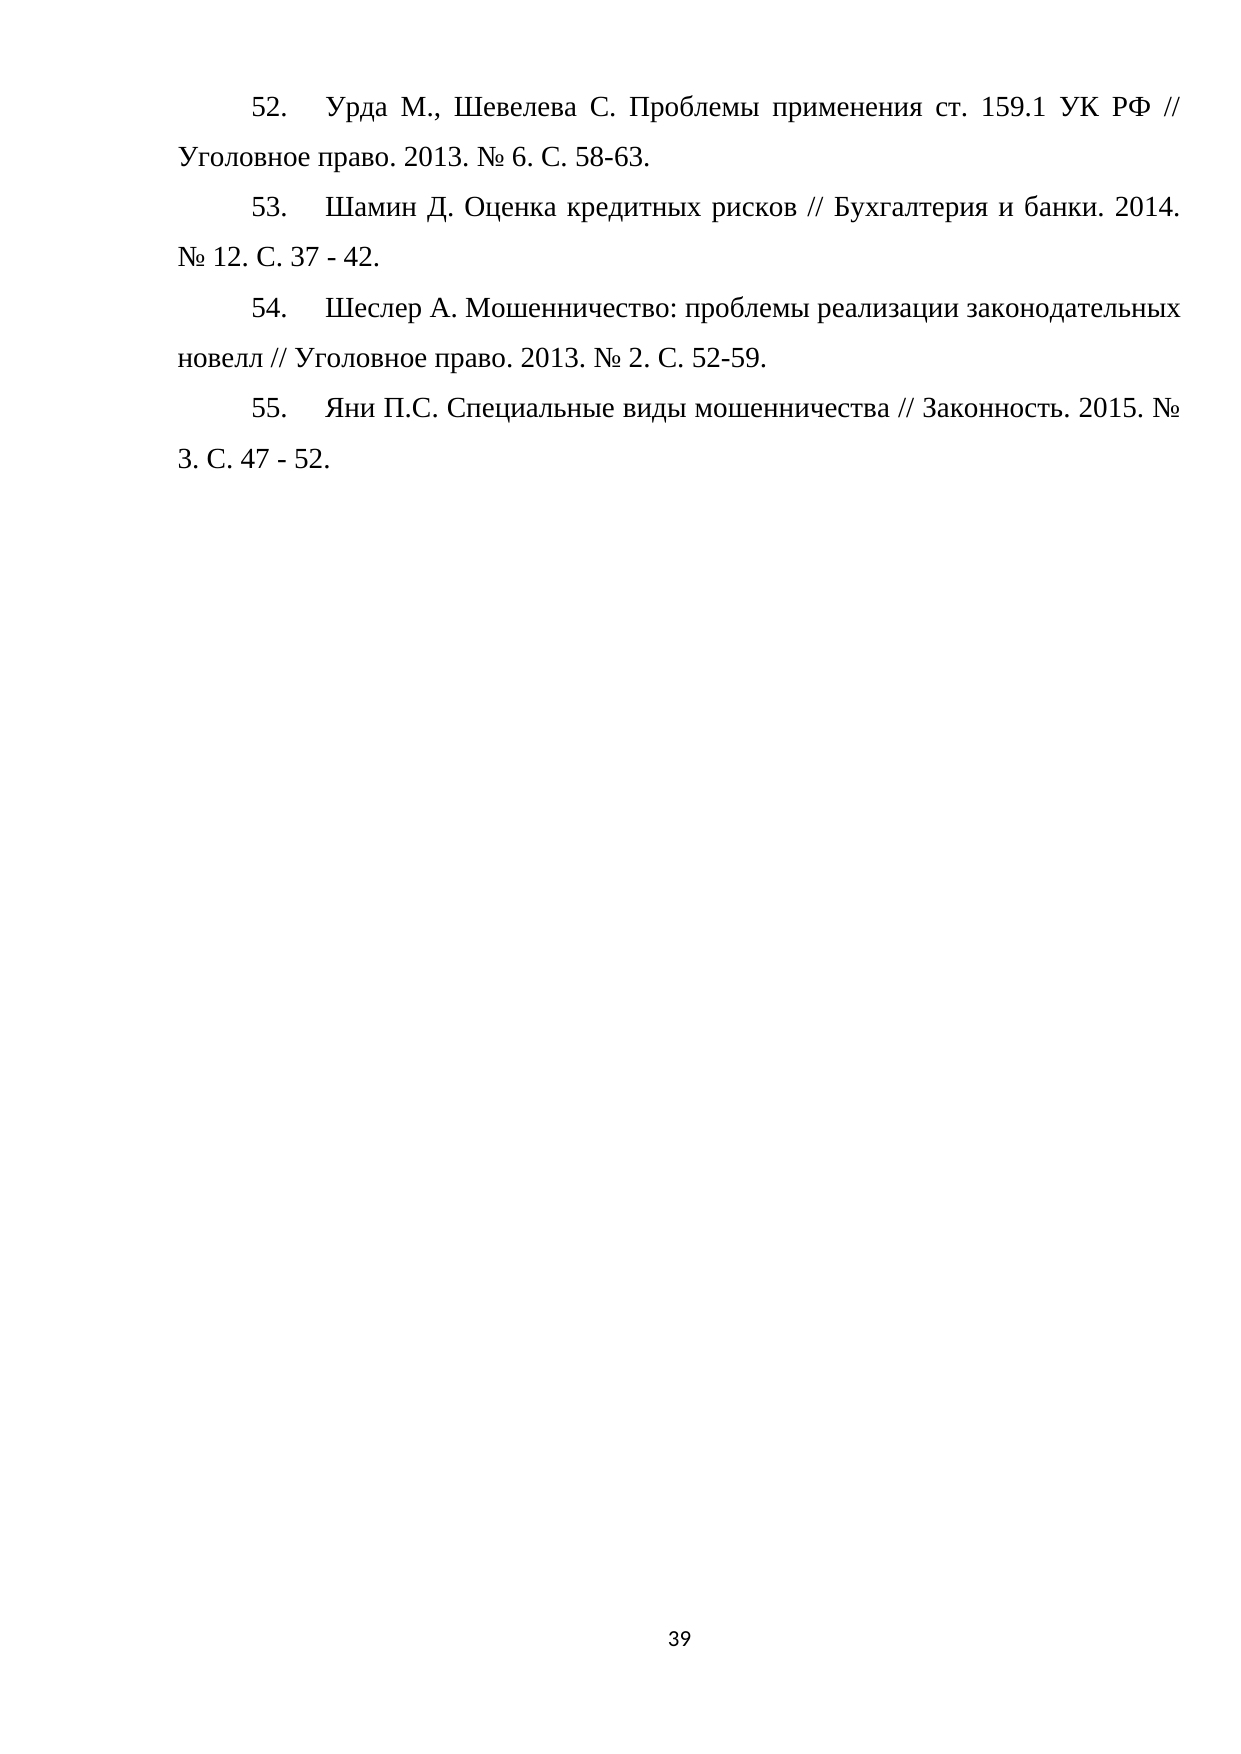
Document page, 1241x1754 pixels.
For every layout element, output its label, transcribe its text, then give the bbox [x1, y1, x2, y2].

list Яни П.С. Специальные виды мошенничества // Законность. 2015. № 3. С. 47 - 52. [177, 391, 1181, 474]
list Урда М., Шевелева С. Проблемы применения ст. 159.1 УК РФ // Уголовное право. 2013. № 6. С. 58-63. [177, 89, 1181, 172]
list Шамин Д. Оценка кредитных рисков // Бухгалтерия и банки. 2014. № 12. С. 37 - 42. [177, 189, 1181, 273]
list Шеслер А. Мошенничество: проблемы реализации законодательных новелл // Уголовное право. 2013. № 2. С. 52-59. [177, 290, 1181, 374]
